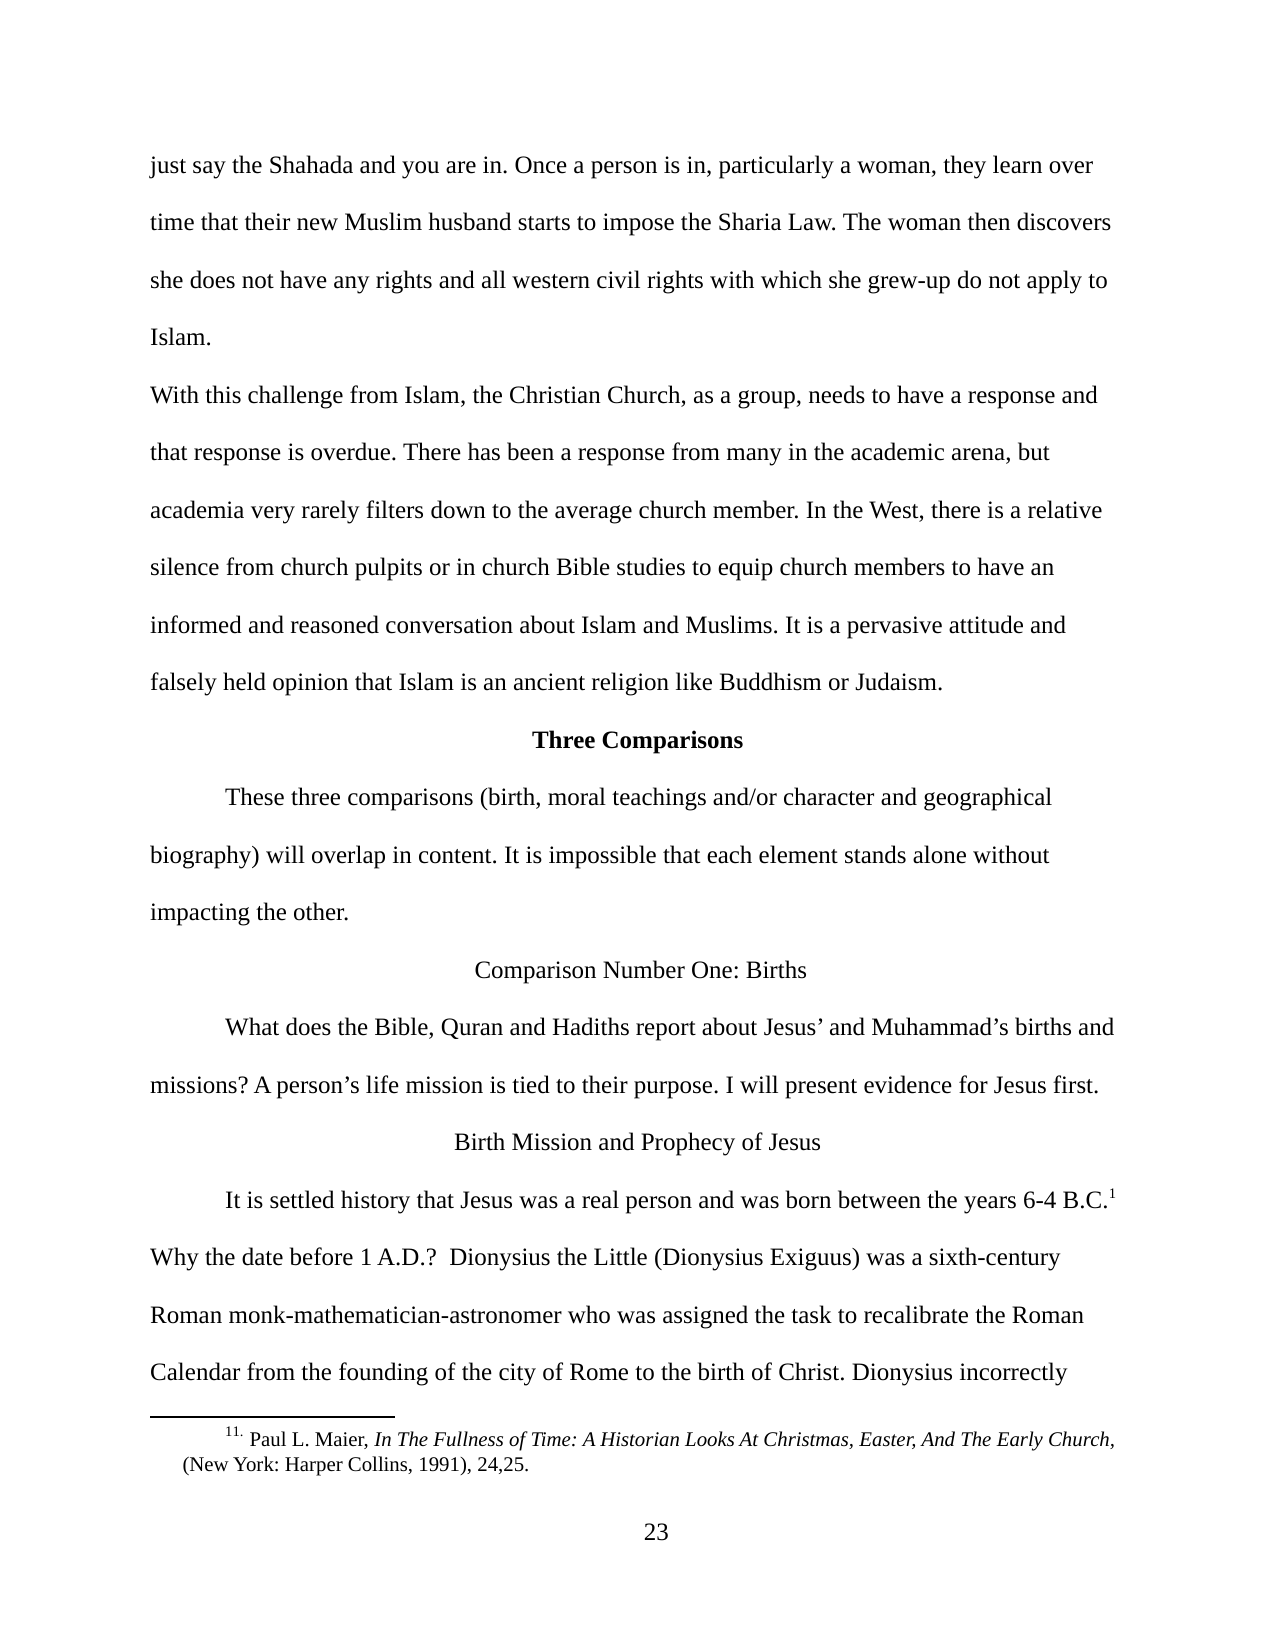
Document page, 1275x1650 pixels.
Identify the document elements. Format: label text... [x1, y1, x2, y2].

text These three comparisons (birth, moral teachings and/or character and geographical biography) will overlap in content. It is impossible that each element stands alone without impacting the other. [150, 782, 1125, 926]
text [150, 1242, 1125, 1386]
text Birth Mission and Prophecy of Jesus [150, 1127, 1125, 1156]
text Three Comparisons [150, 725, 1125, 754]
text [150, 150, 1125, 351]
text Comparison Number One: Births [150, 955, 1125, 984]
text What does the Bible, Quran and Hadiths report about Jesus’ and Muhammad’s births and missions? A person’s life mission is tied to their purpose. I will present evidence for Jesus first. [150, 1012, 1125, 1099]
text With this challenge from Islam, the Christian Church, as a group, needs to have a response and that response is overdue. There has been a response from many in the academic arena, but academia very rarely filters down to the average church member. In the West, there is a relative silence from church pulpits or in church Bible studies to equip church members to have an informed and reasoned conversation about Islam and Muslims. It is a pervasive attitude and falsely held opinion that Islam is an ancient religion like Buddhism or Judaism. [150, 380, 1125, 696]
text It is settled history that Jesus was a real person and was born between the years 6-4 B.C. [150, 1185, 1125, 1214]
